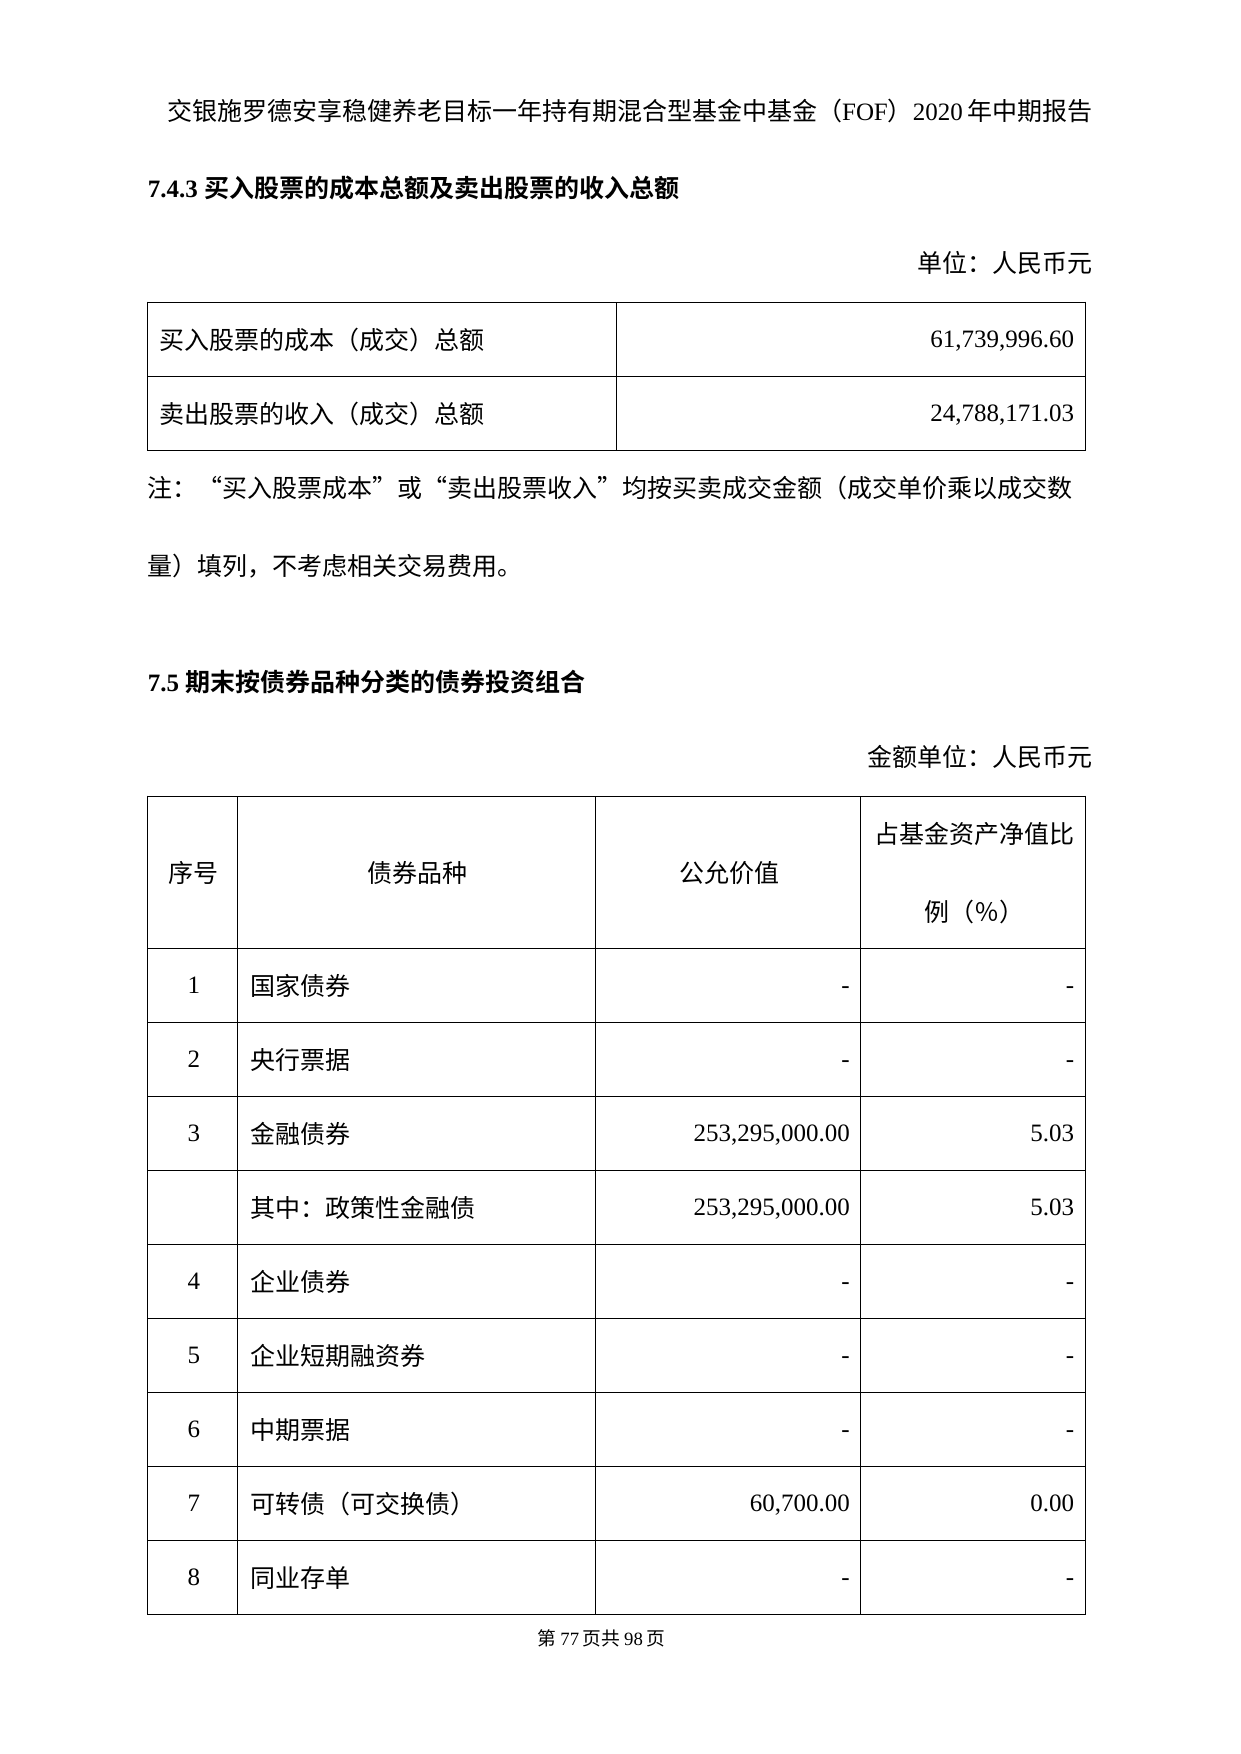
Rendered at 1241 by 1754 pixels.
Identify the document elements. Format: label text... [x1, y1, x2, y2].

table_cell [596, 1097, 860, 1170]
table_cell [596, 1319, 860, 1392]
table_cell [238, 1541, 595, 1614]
text 7.4.3 买入股票的成本总额及卖出股票的收入总额 [148, 154, 1092, 219]
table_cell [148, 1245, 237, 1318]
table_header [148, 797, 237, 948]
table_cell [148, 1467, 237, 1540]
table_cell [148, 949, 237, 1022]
subtitle 7.5 期末按债券品种分类的债券投资组合 [148, 648, 1092, 713]
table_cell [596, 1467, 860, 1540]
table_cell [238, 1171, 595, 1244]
text 单位：人民币元 [149, 229, 1092, 294]
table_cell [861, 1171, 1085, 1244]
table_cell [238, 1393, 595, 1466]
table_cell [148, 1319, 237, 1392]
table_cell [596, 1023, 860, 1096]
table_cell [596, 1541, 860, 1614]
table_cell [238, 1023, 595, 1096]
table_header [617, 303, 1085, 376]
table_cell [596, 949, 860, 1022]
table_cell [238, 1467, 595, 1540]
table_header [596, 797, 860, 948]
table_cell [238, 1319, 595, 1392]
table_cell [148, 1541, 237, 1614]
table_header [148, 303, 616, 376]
text 金额单位：人民币元 [149, 723, 1092, 788]
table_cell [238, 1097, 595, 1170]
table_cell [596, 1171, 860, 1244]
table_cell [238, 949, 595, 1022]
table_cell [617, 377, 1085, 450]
text 注：“买入股票成本”或“卖出股票收入”均按买卖成交金额（成交单价乘以成交数量）填列，不考虑相关交易费用。 [148, 454, 1092, 597]
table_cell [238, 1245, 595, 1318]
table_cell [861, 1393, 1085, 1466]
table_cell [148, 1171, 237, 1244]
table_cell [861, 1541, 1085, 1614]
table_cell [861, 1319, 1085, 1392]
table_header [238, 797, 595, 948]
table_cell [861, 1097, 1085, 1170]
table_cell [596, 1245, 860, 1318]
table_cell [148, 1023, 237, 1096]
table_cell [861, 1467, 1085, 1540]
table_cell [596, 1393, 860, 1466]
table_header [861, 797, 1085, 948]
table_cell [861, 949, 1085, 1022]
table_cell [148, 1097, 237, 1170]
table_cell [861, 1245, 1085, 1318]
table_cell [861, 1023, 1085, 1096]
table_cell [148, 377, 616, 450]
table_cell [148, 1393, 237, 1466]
